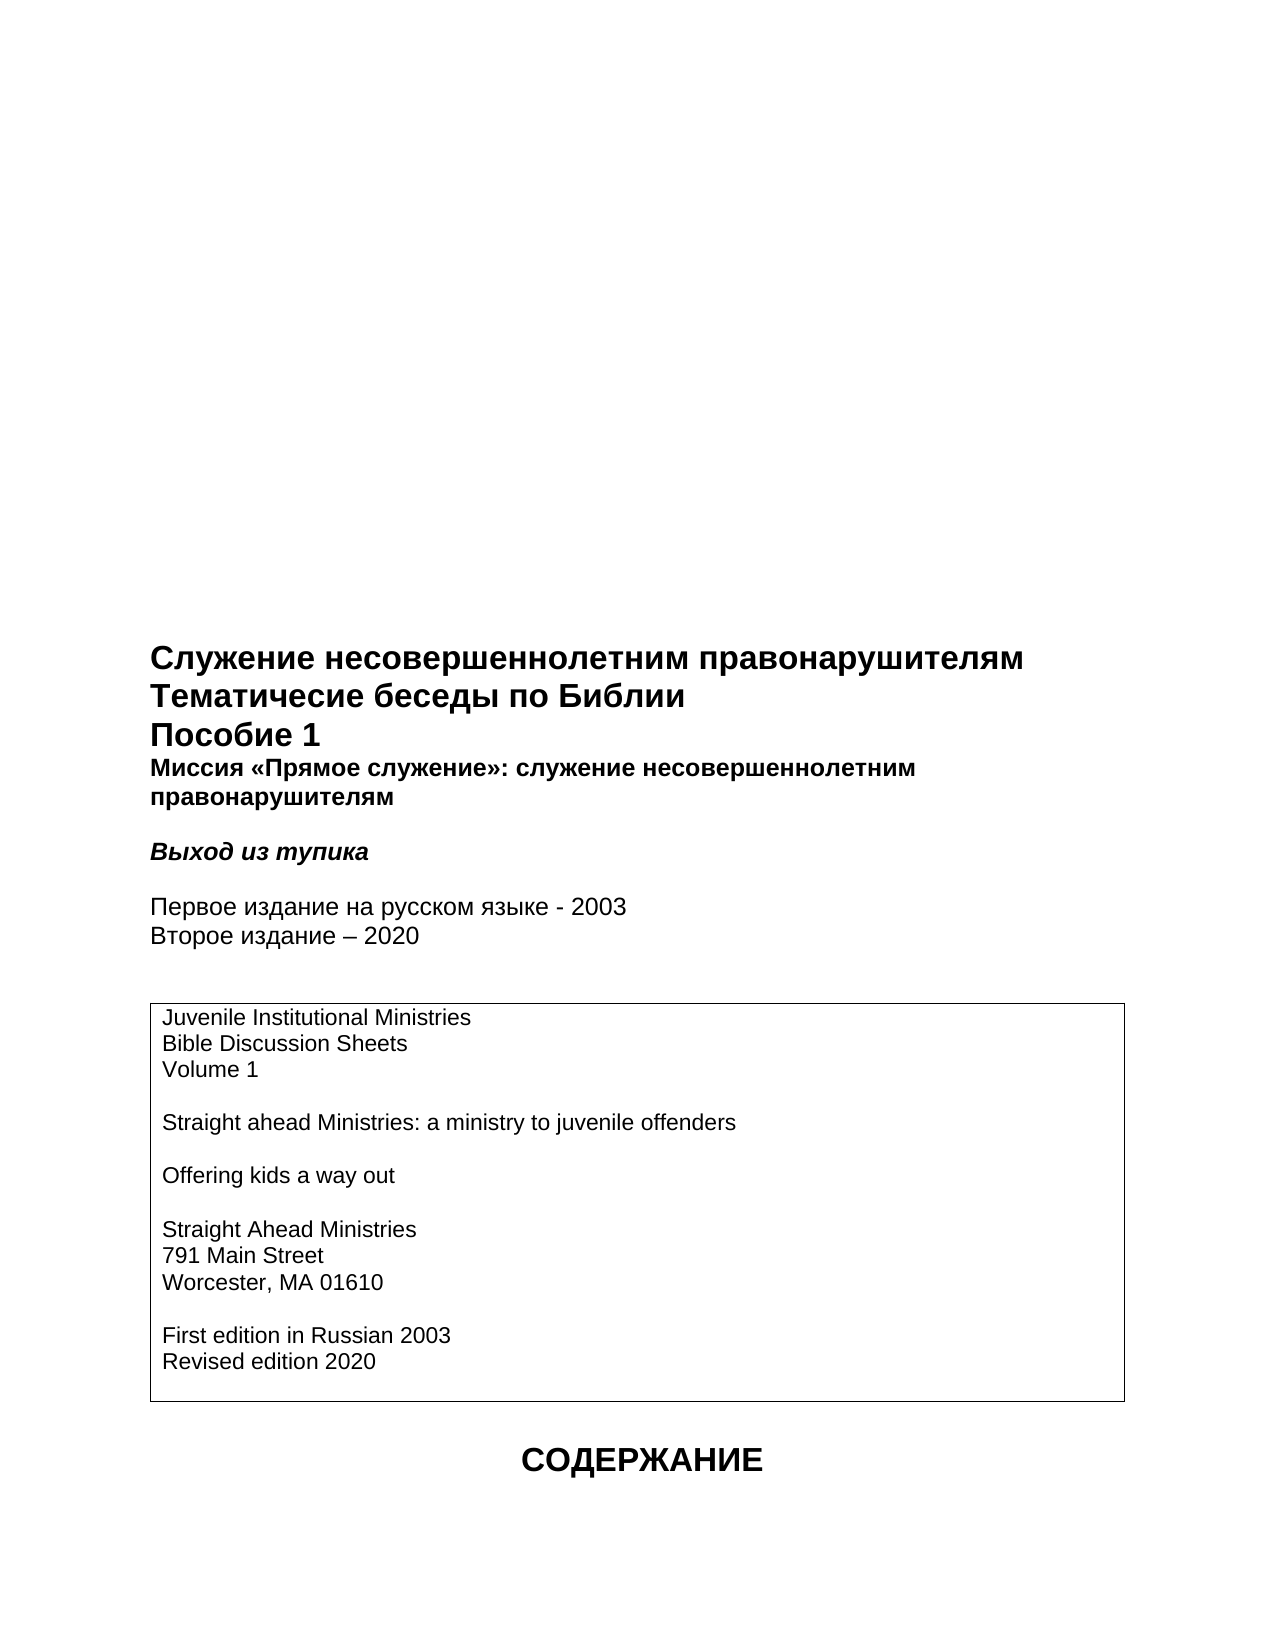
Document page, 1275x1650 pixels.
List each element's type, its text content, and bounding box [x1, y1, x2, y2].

text Миссия «Прямое служение»: служение несовершеннолетним правонарушителям [150, 753, 1134, 811]
text Первое издание на русском языке - 2003 [150, 892, 1134, 921]
text Служение несовершеннолетним правонарушителям [150, 638, 1134, 677]
table_header Juvenile Institutional Ministries Bible Discussion Sheets Volume 1 Straight ahead Ministries: a ministry to juvenile offenders Offering kids a way out Straight Ahead Ministries 791 Main Street Worcester, MA 01610 First edition in Russian 2003 Revised edition 2020 [151, 1004, 1124, 1401]
text Тематичесие беседы по Библии [150, 677, 1134, 715]
text Выход из тупика [150, 837, 1134, 866]
text СОДЕРЖАНИЕ [150, 1440, 1134, 1478]
text Пособие 1 [150, 715, 1134, 753]
text Второе издание – 2020 [150, 921, 1134, 950]
